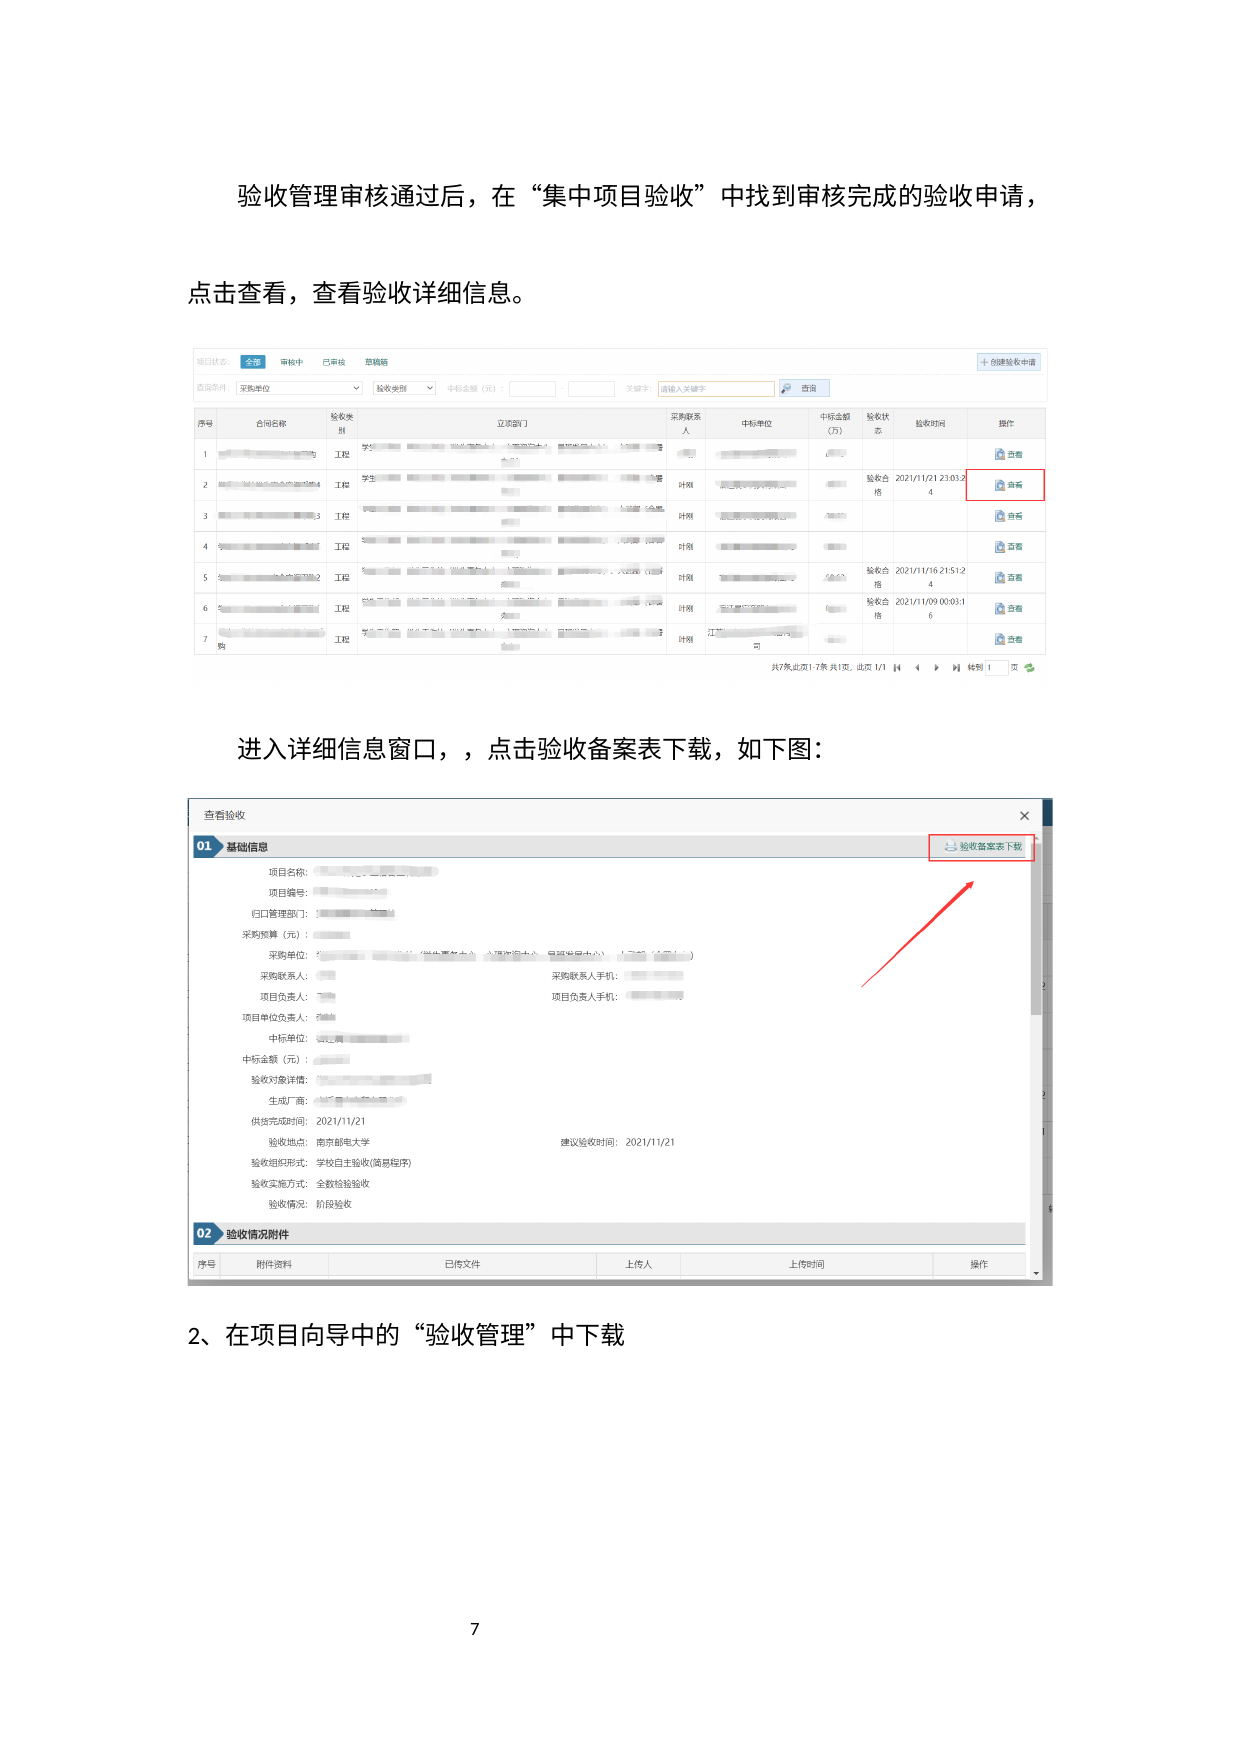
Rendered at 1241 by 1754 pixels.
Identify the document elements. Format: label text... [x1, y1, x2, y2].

picture [187, 798, 1053, 1286]
text 进入详细信息窗口，，点击验收备案表下载，如下图： [187, 715, 1053, 780]
text 验收管理审核通过后，在“集中项目验收”中找到审核完成的验收申请，点击查看，查看验收详细信息。 [187, 162, 1053, 324]
text 2、在项目向导中的“验收管理”中下载 [187, 1301, 1053, 1366]
picture [187, 342, 1053, 686]
